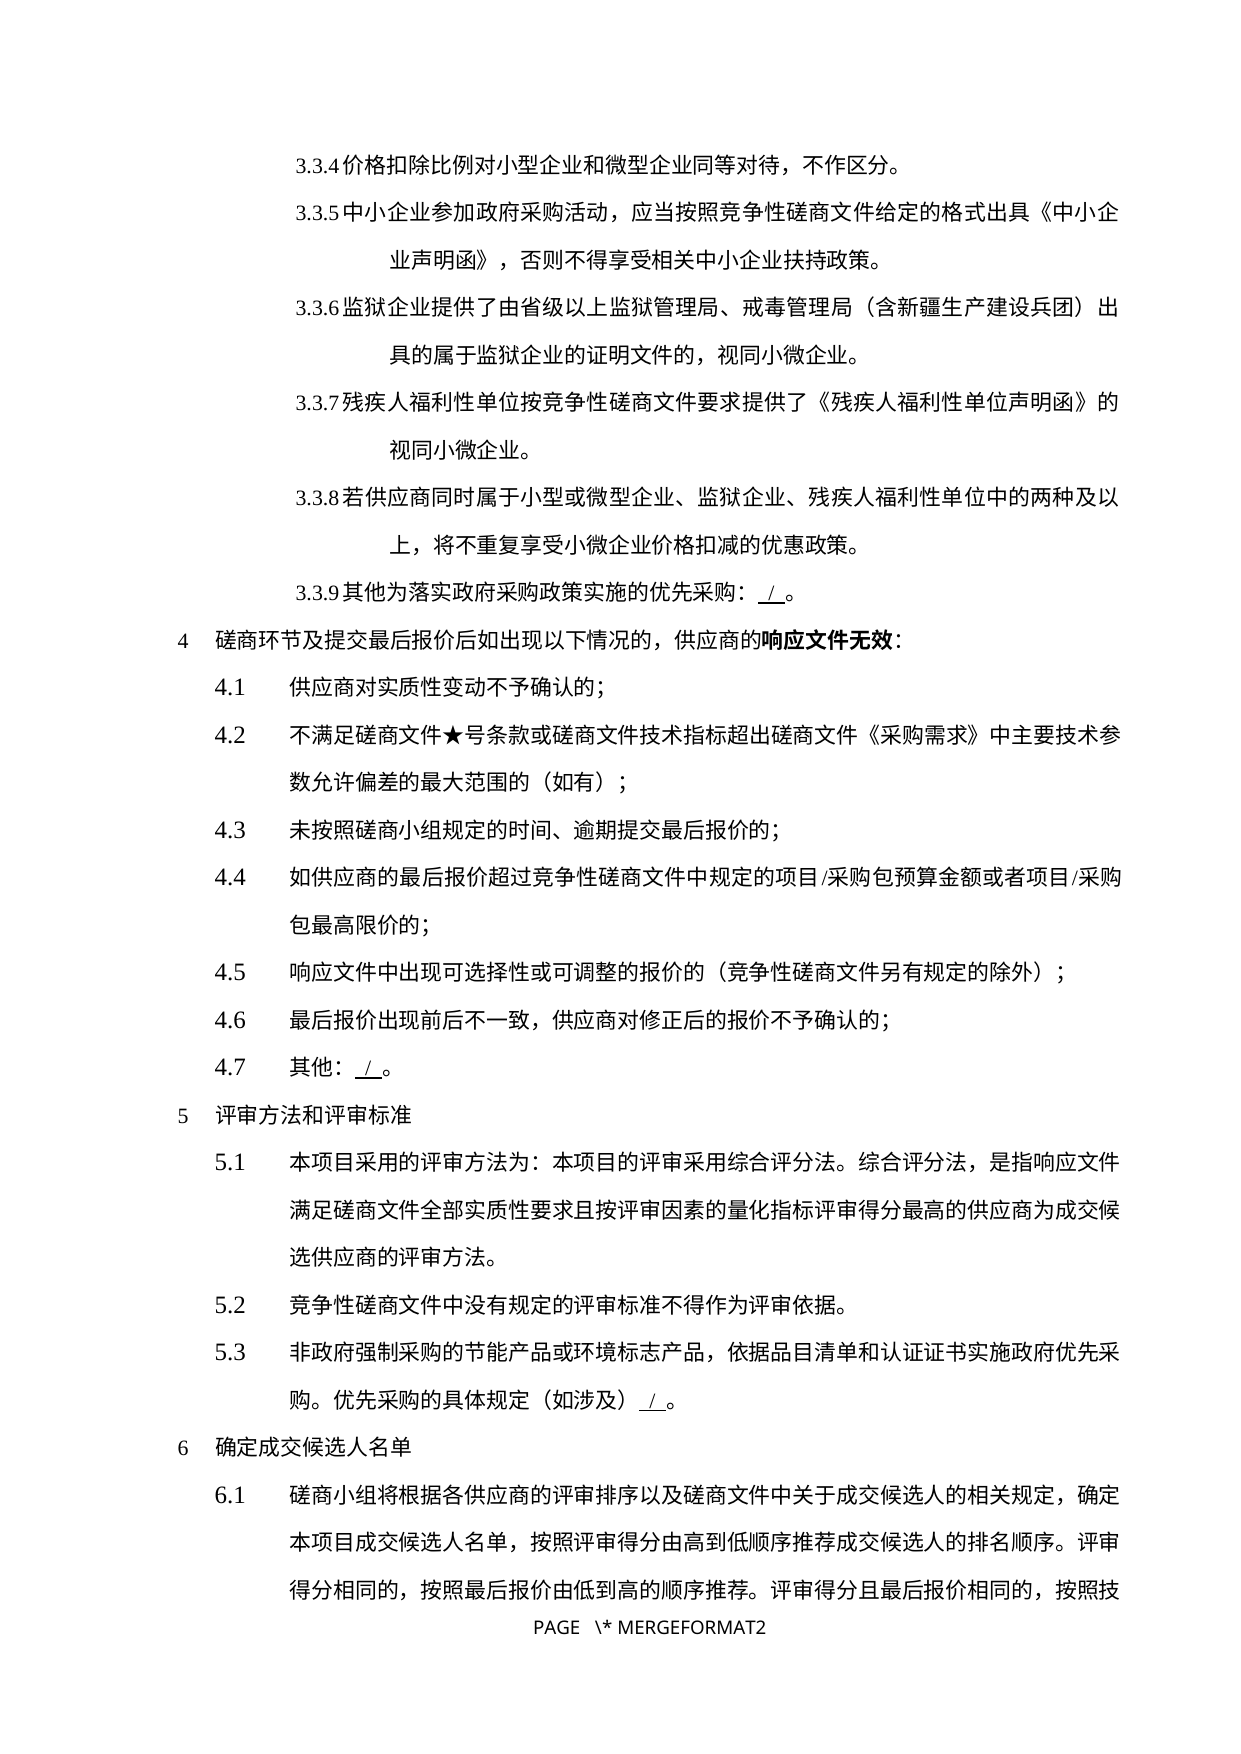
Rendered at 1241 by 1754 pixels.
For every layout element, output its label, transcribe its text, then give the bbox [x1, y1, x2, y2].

list 残疾人福利性单位按竞争性磋商文件要求提供了《残疾人福利性单位声明函》的，视同小微企业。 [295, 385, 1122, 464]
list 中小企业参加政府采购活动，应当按照竞争性磋商文件给定的格式出具《中小企业声明函》，否则不得享受相关中小企业扶持政策。 [295, 195, 1122, 274]
list 竞争性磋商文件中没有规定的评审标准不得作为评审依据。 [214, 1288, 1122, 1319]
list 未按照磋商小组规定的时间、逾期提交最后报价的； [214, 813, 1122, 844]
list 磋商环节及提交最后报价后如出现以下情况的，供应商的响应文件无效： [177, 623, 1122, 654]
list 不满足磋商文件★号条款或磋商文件技术指标超出磋商文件《采购需求》中主要技术参数允许偏差的最大范围的（如有）； [214, 718, 1122, 797]
list 响应文件中出现可选择性或可调整的报价的（竞争性磋商文件另有规定的除外）； [214, 955, 1122, 987]
list 若供应商同时属于小型或微型企业、监狱企业、残疾人福利性单位中的两种及以上，将不重复享受小微企业价格扣减的优惠政策。 [295, 480, 1122, 559]
list 如供应商的最后报价超过竞争性磋商文件中规定的项目/采购包预算金额或者项目/采购包最高限价的； [214, 860, 1122, 939]
list 价格扣除比例对小型企业和微型企业同等对待，不作区分。 [295, 148, 1122, 179]
list 最后报价出现前后不一致，供应商对修正后的报价不予确认的； [214, 1003, 1122, 1034]
list 其他： / 。 [214, 1050, 1122, 1082]
list 供应商对实质性变动不予确认的； [214, 670, 1122, 702]
list 本项目采用的评审方法为：本项目的评审采用综合评分法。综合评分法，是指响应文件满足磋商文件全部实质性要求且按评审因素的量化指标评审得分最高的供应商为成交候选供应商的评审方法。 [214, 1145, 1122, 1272]
list 监狱企业提供了由省级以上监狱管理局、戒毒管理局（含新疆生产建设兵团）出具的属于监狱企业的证明文件的，视同小微企业。 [295, 290, 1122, 369]
list 其他为落实政府采购政策实施的优先采购： / 。 [295, 575, 1122, 607]
list 确定成交候选人名单 [177, 1430, 1122, 1462]
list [214, 1478, 1122, 1604]
list 非政府强制采购的节能产品或环境标志产品，依据品目清单和认证证书实施政府优先采购。优先采购的具体规定（如涉及） / 。 [214, 1335, 1122, 1414]
list 评审方法和评审标准 [177, 1098, 1122, 1129]
